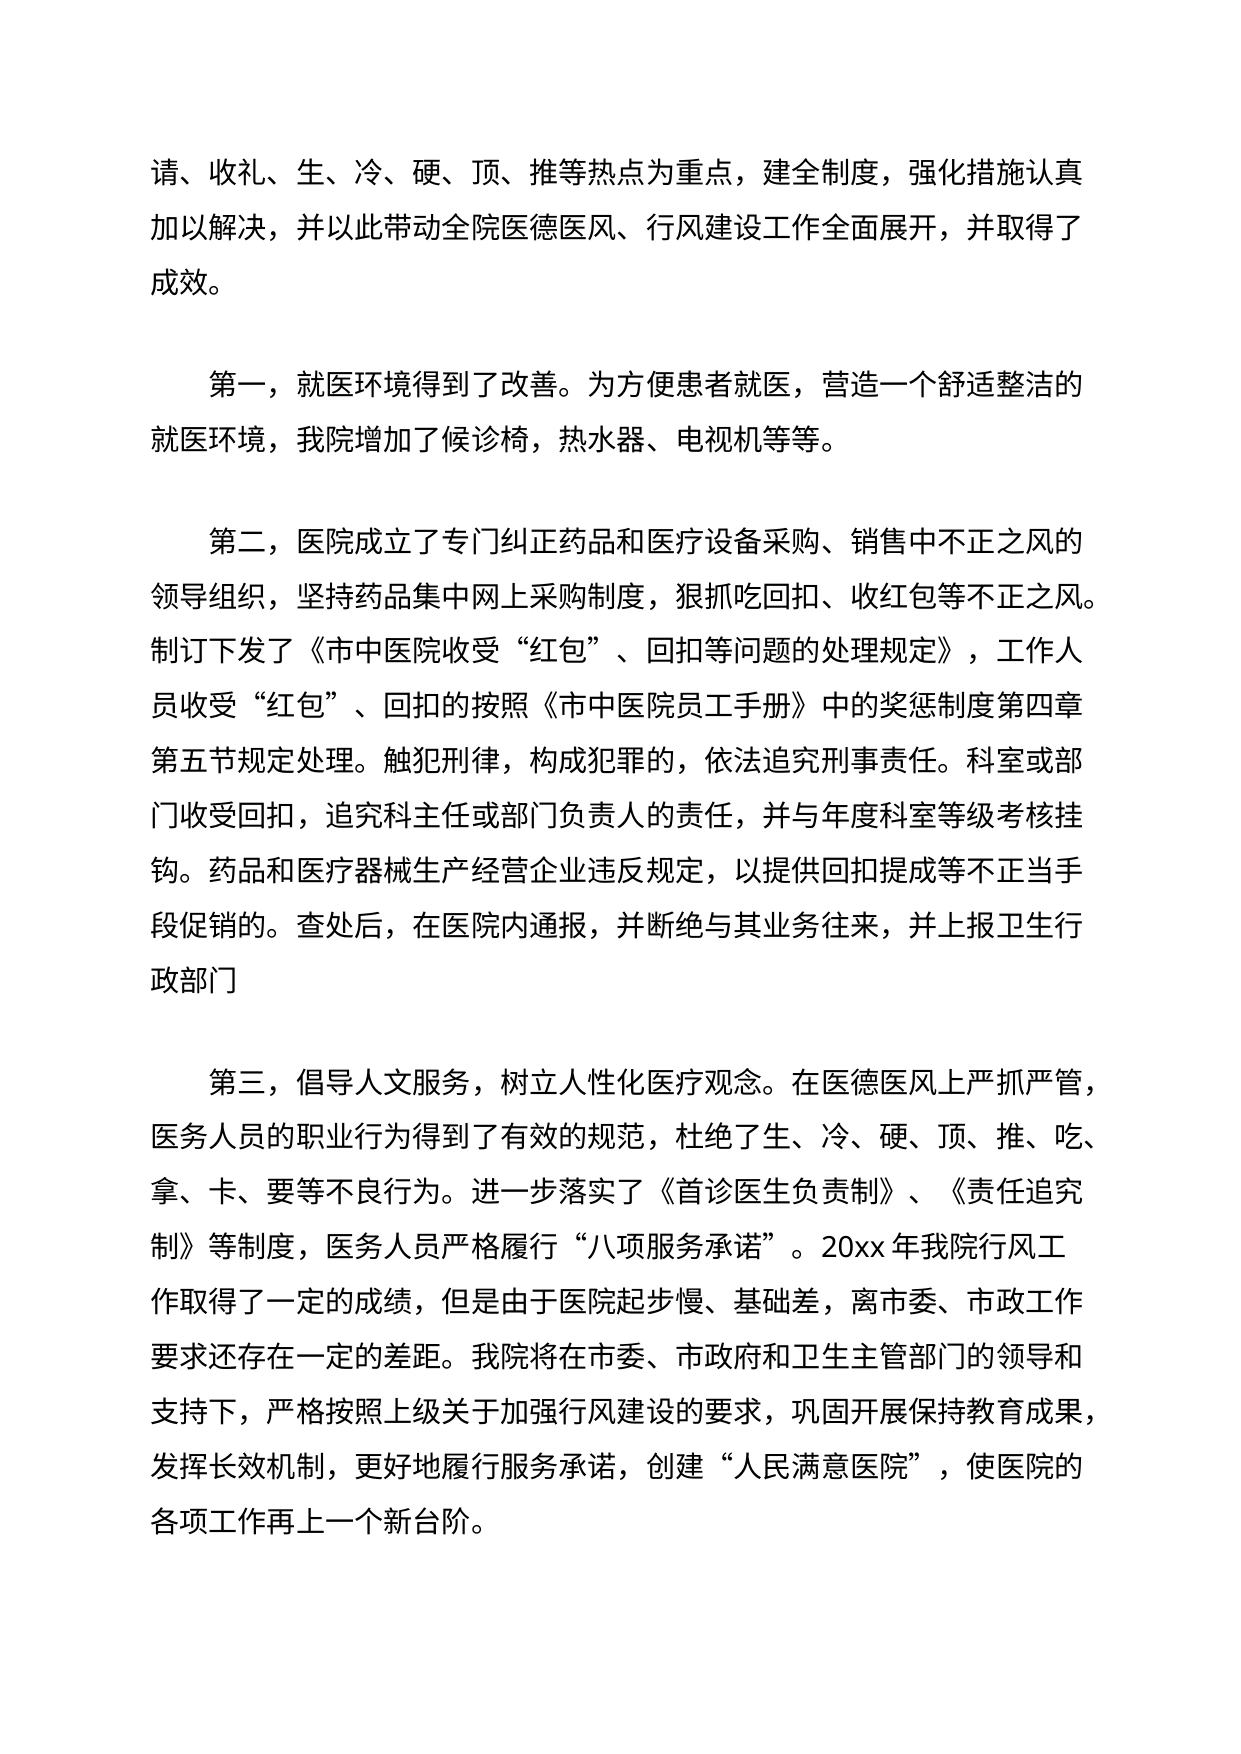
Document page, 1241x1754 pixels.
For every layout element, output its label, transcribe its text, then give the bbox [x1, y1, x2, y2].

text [150, 150, 1090, 302]
text 第三，倡导人文服务，树立人性化医疗观念。在医德医风上严抓严管，医务人员的职业行为得到了有效的规范，杜绝了生、冷、硬、顶、推、吃、拿、卡、要等不良行为。进一步落实了《首诊医生负责制》、《责任追究制》等制度，医务人员严格履行“八项服务承诺”。20xx年我院行风工作取得了一定的成绩，但是由于医院起步慢、基础差，离市委、市政工作要求还存在一定的差距。我院将在市委、市政府和卫生主管部门的领导和支持下，严格按照上级关于加强行风建设的要求，巩固开展保持教育成果，发挥长效机制，更好地履行服务承诺，创建“人民满意医院”，使医院的各项工作再上一个新台阶。 [150, 1059, 1090, 1541]
text 第二，医院成立了专门纠正药品和医疗设备采购、销售中不正之风的领导组织，坚持药品集中网上采购制度，狠抓吃回扣、收红包等不正之风。制订下发了《市中医院收受“红包”、回扣等问题的处理规定》，工作人员收受“红包”、回扣的按照《市中医院员工手册》中的奖惩制度第四章第五节规定处理。触犯刑律，构成犯罪的，依法追究刑事责任。科室或部门收受回扣，追究科主任或部门负责人的责任，并与年度科室等级考核挂钩。药品和医疗器械生产经营企业违反规定，以提供回扣提成等不正当手段促销的。查处后，在医院内通报，并断绝与其业务往来，并上报卫生行政部门 [150, 518, 1090, 1000]
text 第一，就医环境得到了改善。为方便患者就医，营造一个舒适整洁的就医环境，我院增加了候诊椅，热水器、电视机等等。 [150, 362, 1090, 459]
